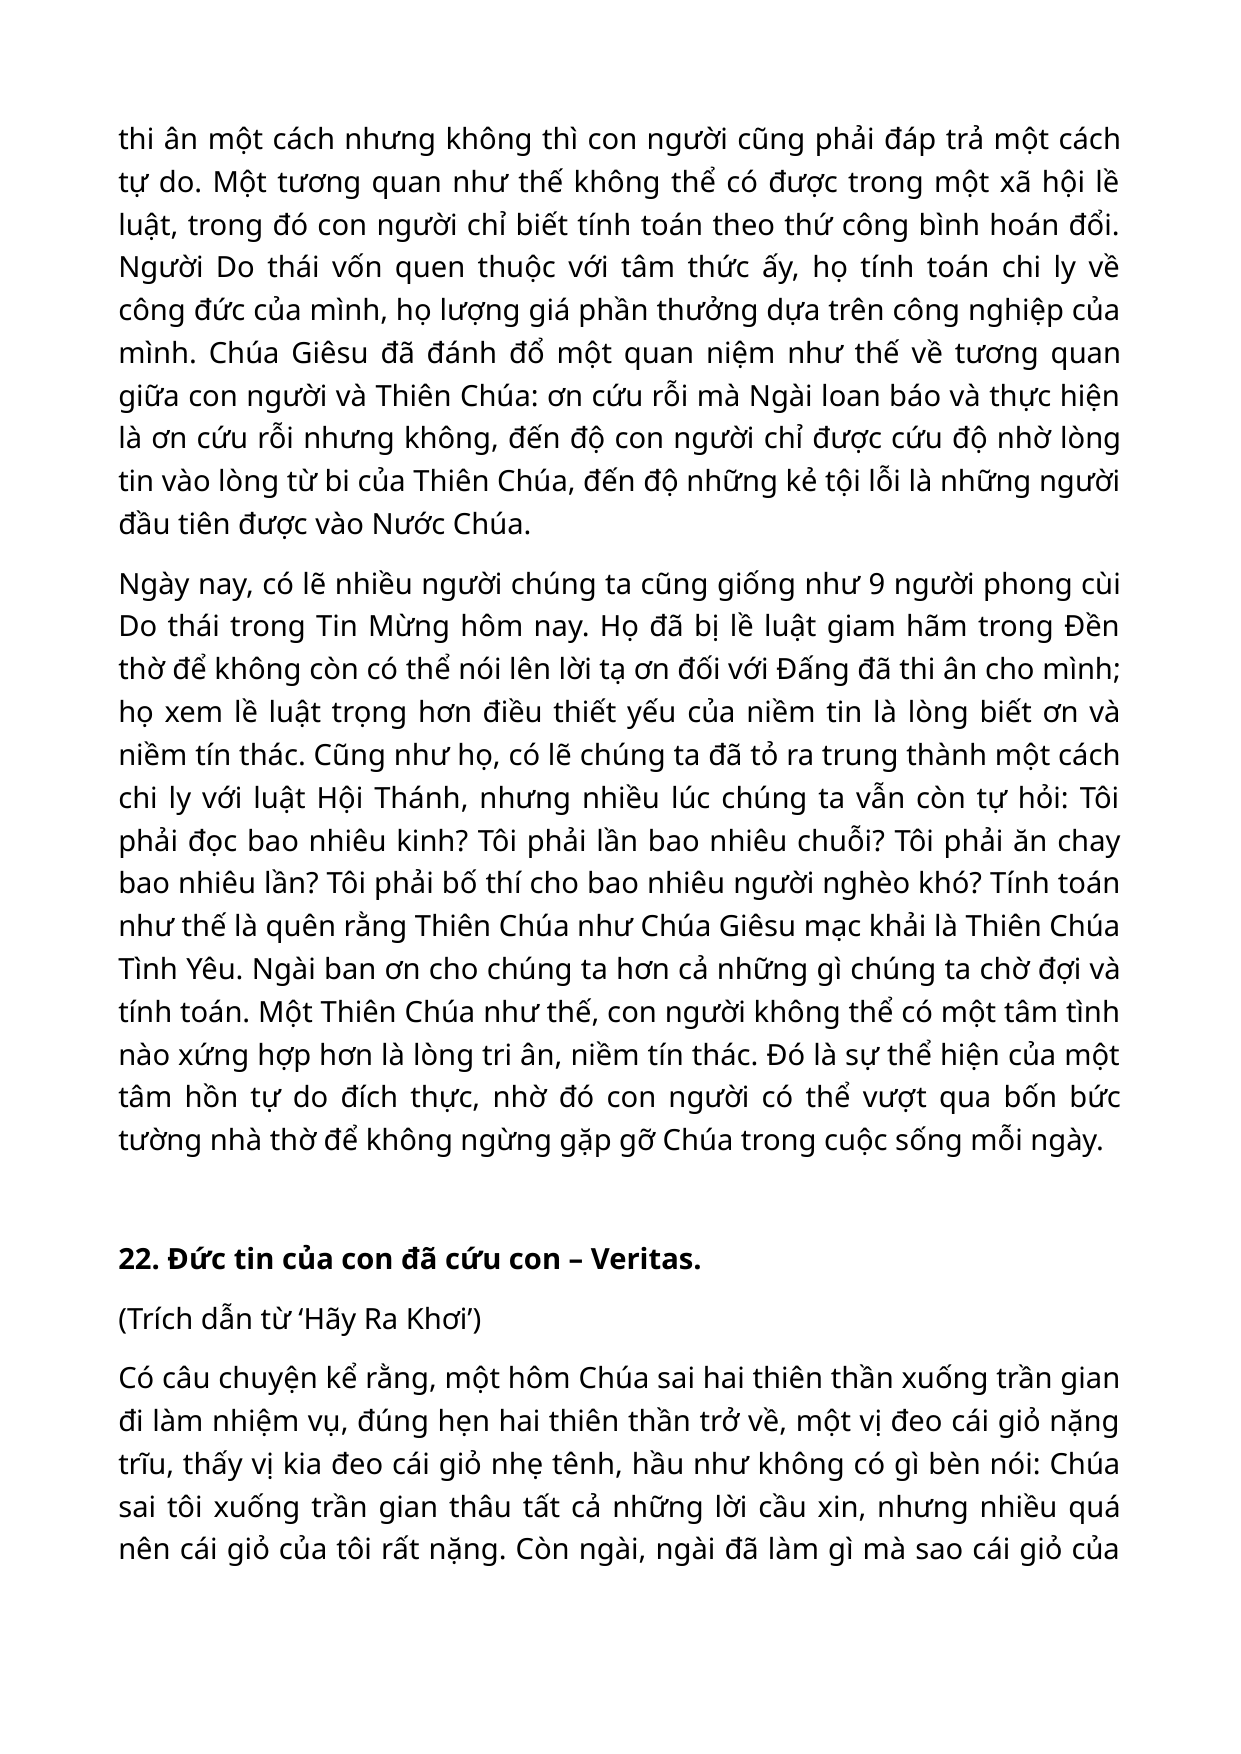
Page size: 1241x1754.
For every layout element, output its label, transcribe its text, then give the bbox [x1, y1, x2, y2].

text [118, 118, 1122, 543]
text (Trích dẫn từ ‘Hãy Ra Khơi’) [118, 1298, 1122, 1338]
text Ngày nay, có lẽ nhiều người chúng ta cũng giống như 9 người phong cùi Do thái trong Tin Mừng hôm nay. Họ đã bị lề luật giam hãm trong Đền thờ để không còn có thể nói lên lời tạ ơn đối với Đấng đã thi ân cho mình; họ xem lề luật trọng hơn điều thiết yếu của niềm tin là lòng biết ơn và niềm tín thác. Cũng như họ, có lẽ chúng ta đã tỏ ra trung thành một cách chi ly với luật Hội Thánh, nhưng nhiều lúc chúng ta vẫn còn tự hỏi: Tôi phải đọc bao nhiêu kinh? Tôi phải lần bao nhiêu chuỗi? Tôi phải ăn chay bao nhiêu lần? Tôi phải bố thí cho bao nhiêu người nghèo khó? Tính toán như thế là quên rằng Thiên Chúa như Chúa Giêsu mạc khải là Thiên Chúa Tình Yêu. Ngài ban ơn cho chúng ta hơn cả những gì chúng ta chờ đợi và tính toán. Một Thiên Chúa như thế, con người không thể có một tâm tình nào xứng hợp hơn là lòng tri ân, niềm tín thác. Đó là sự thể hiện của một tâm hồn tự do đích thực, nhờ đó con người có thể vượt qua bốn bức tường nhà thờ để không ngừng gặp gỡ Chúa trong cuộc sống mỗi ngày. [118, 563, 1122, 1159]
text 22. Đức tin của con đã cứu con – Veritas. [118, 1238, 1122, 1278]
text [118, 1357, 1122, 1568]
